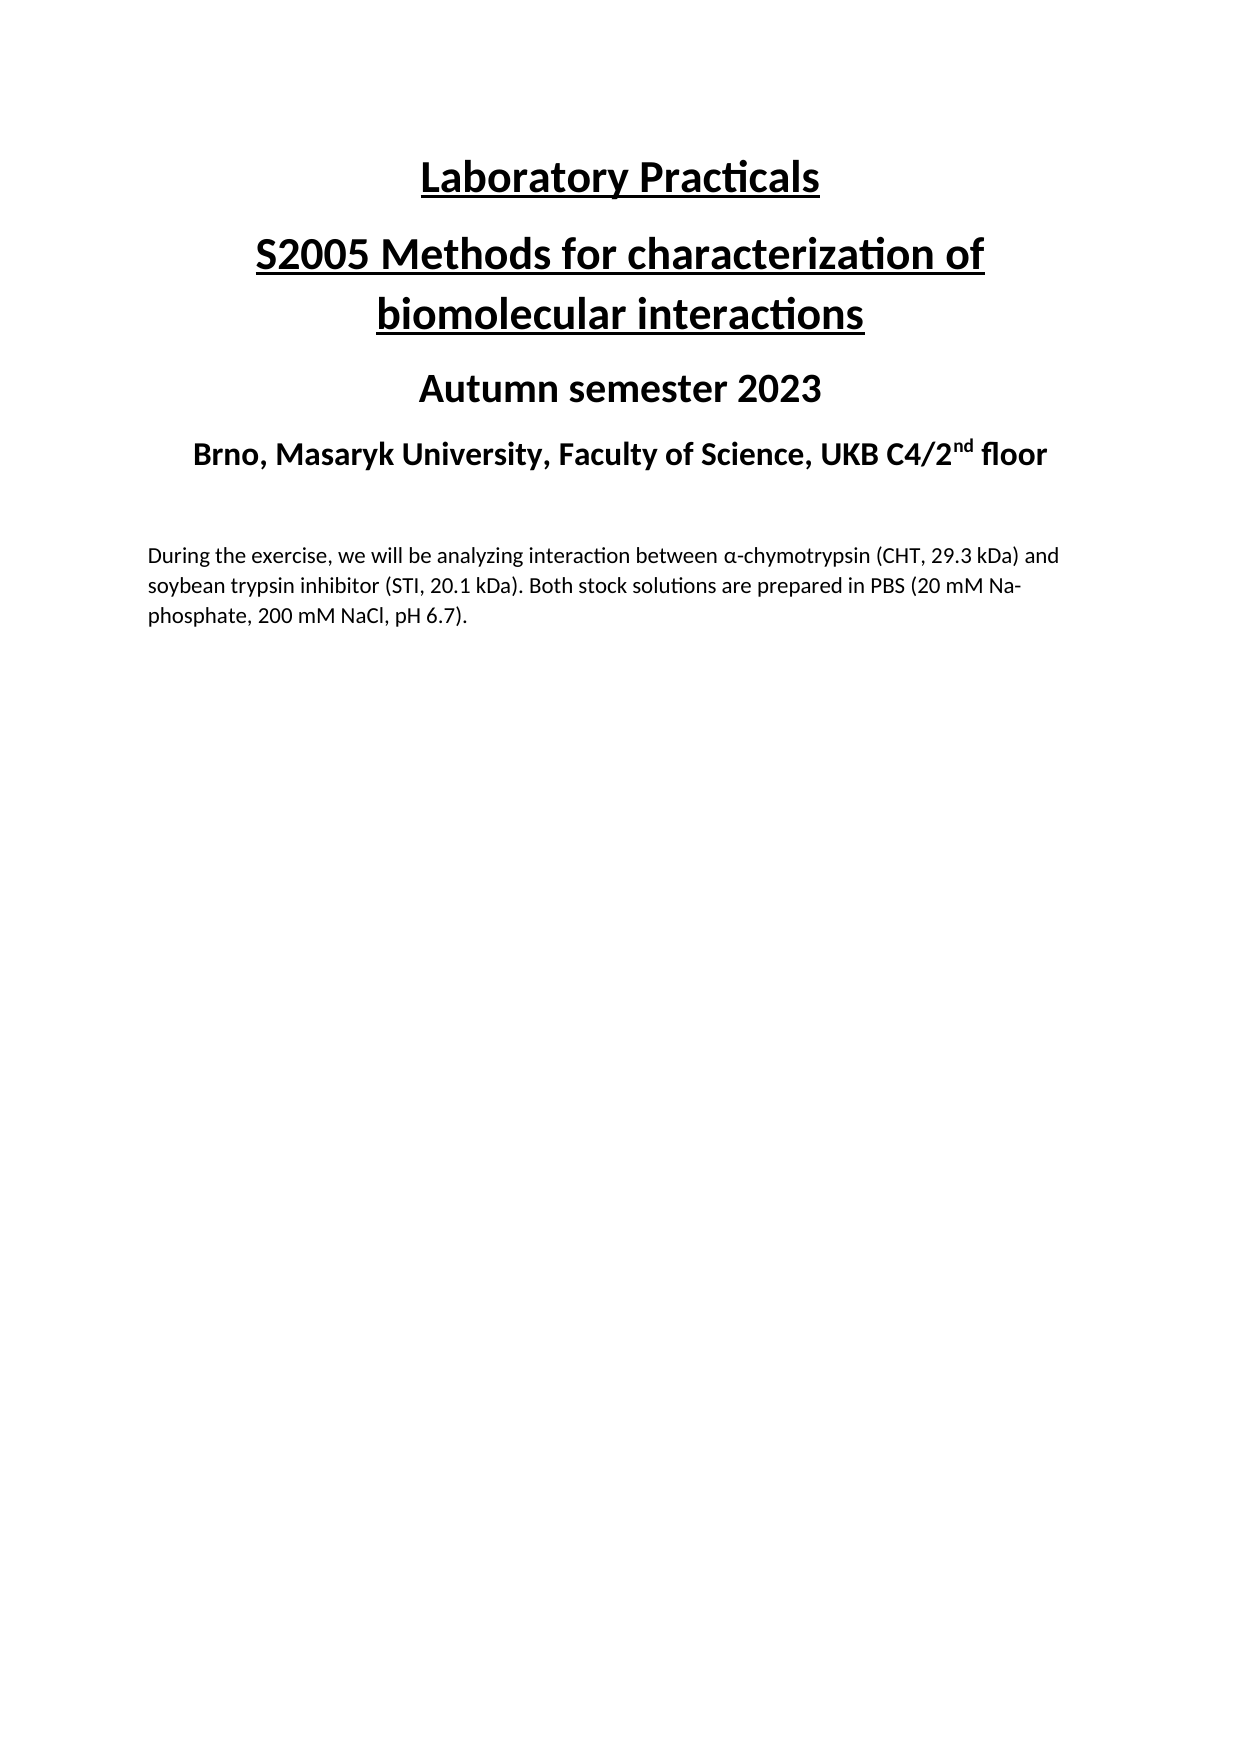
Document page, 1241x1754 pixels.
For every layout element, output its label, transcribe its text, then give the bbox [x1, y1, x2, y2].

text S2005 Methods for characterization of biomolecular interactions [148, 224, 1093, 341]
text During the exercise, we will be analyzing interaction between α-chymotrypsin (CHT, 29.3 kDa) and soybean trypsin inhibitor (STI, 20.1 kDa). Both stock solutions are prepared in PBS (20 mM Na-phosphate, 200 mM NaCl, pH 6.7). [148, 541, 1093, 629]
text Autumn semester 2023 [148, 362, 1093, 413]
text Laboratory Practicals [148, 148, 1093, 203]
text Brno, Masaryk University, Faculty of Science, UKB C4/2nd floor [148, 433, 1093, 474]
